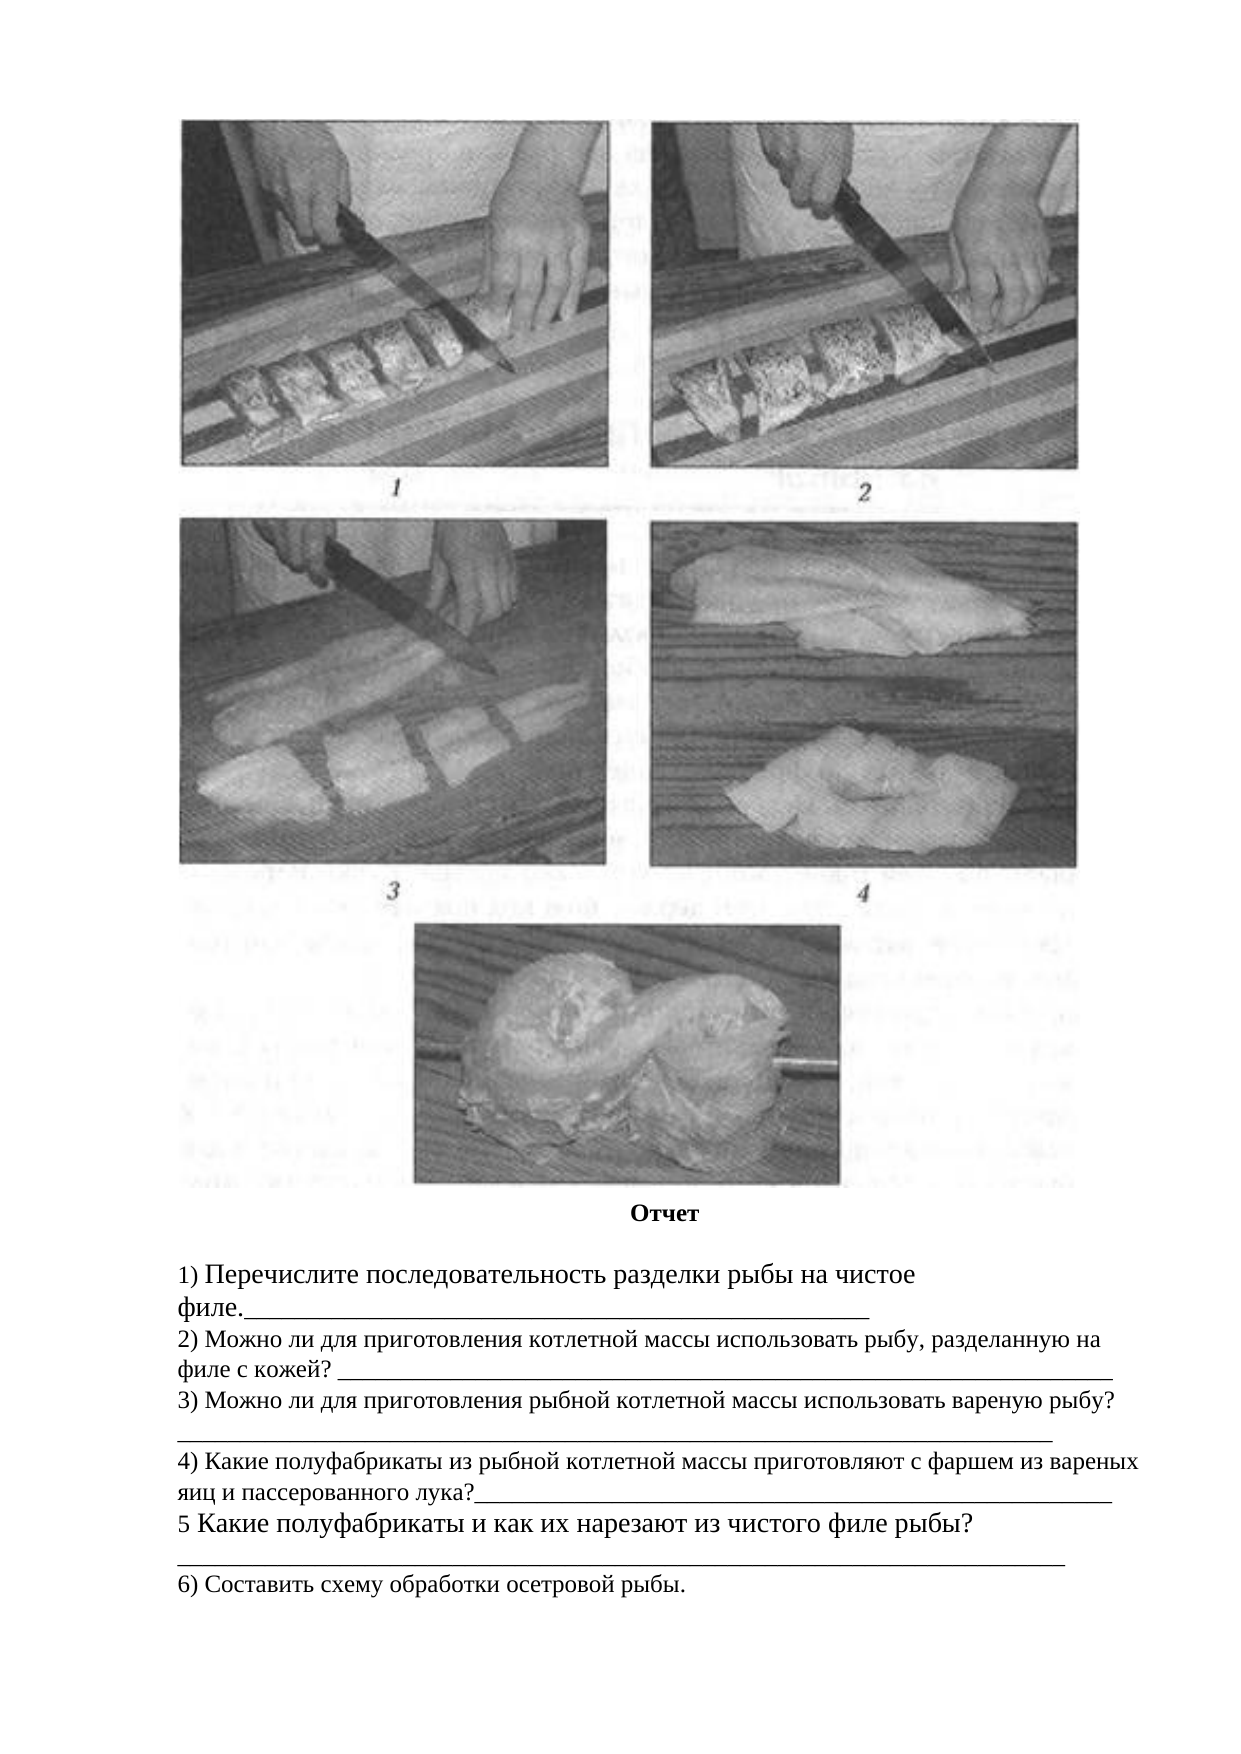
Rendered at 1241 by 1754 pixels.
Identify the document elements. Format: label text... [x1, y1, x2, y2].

table_header [177, 118, 1096, 1196]
text 2) Можно ли для приготовления котлетной массы использовать рыбу, разделанную на филе с кожей? ______________________________________________________________ [177, 1322, 1152, 1383]
text 1) Перечислите последовательность разделки рыбы на чистое филе.__________________________________________________ [177, 1257, 1152, 1322]
text Отчет [177, 1196, 1152, 1227]
text 5 Какие полуфабрикаты и как их нарезают из чистого филе рыбы?_______________________________________________________________________ [177, 1506, 1152, 1569]
text 6) Составить схему обработки осетровой рыбы. [177, 1569, 1152, 1597]
text 3) Можно ли для приготовления рыбной котлетной массы использовать вареную рыбу?______________________________________________________________________ [177, 1383, 1152, 1444]
picture [178, 119, 1081, 1188]
text 4) Какие полуфабрикаты из рыбной котлетной массы приготовляют с фаршем из вареных яиц и пассерованного лука?___________________________________________________ [177, 1444, 1152, 1506]
